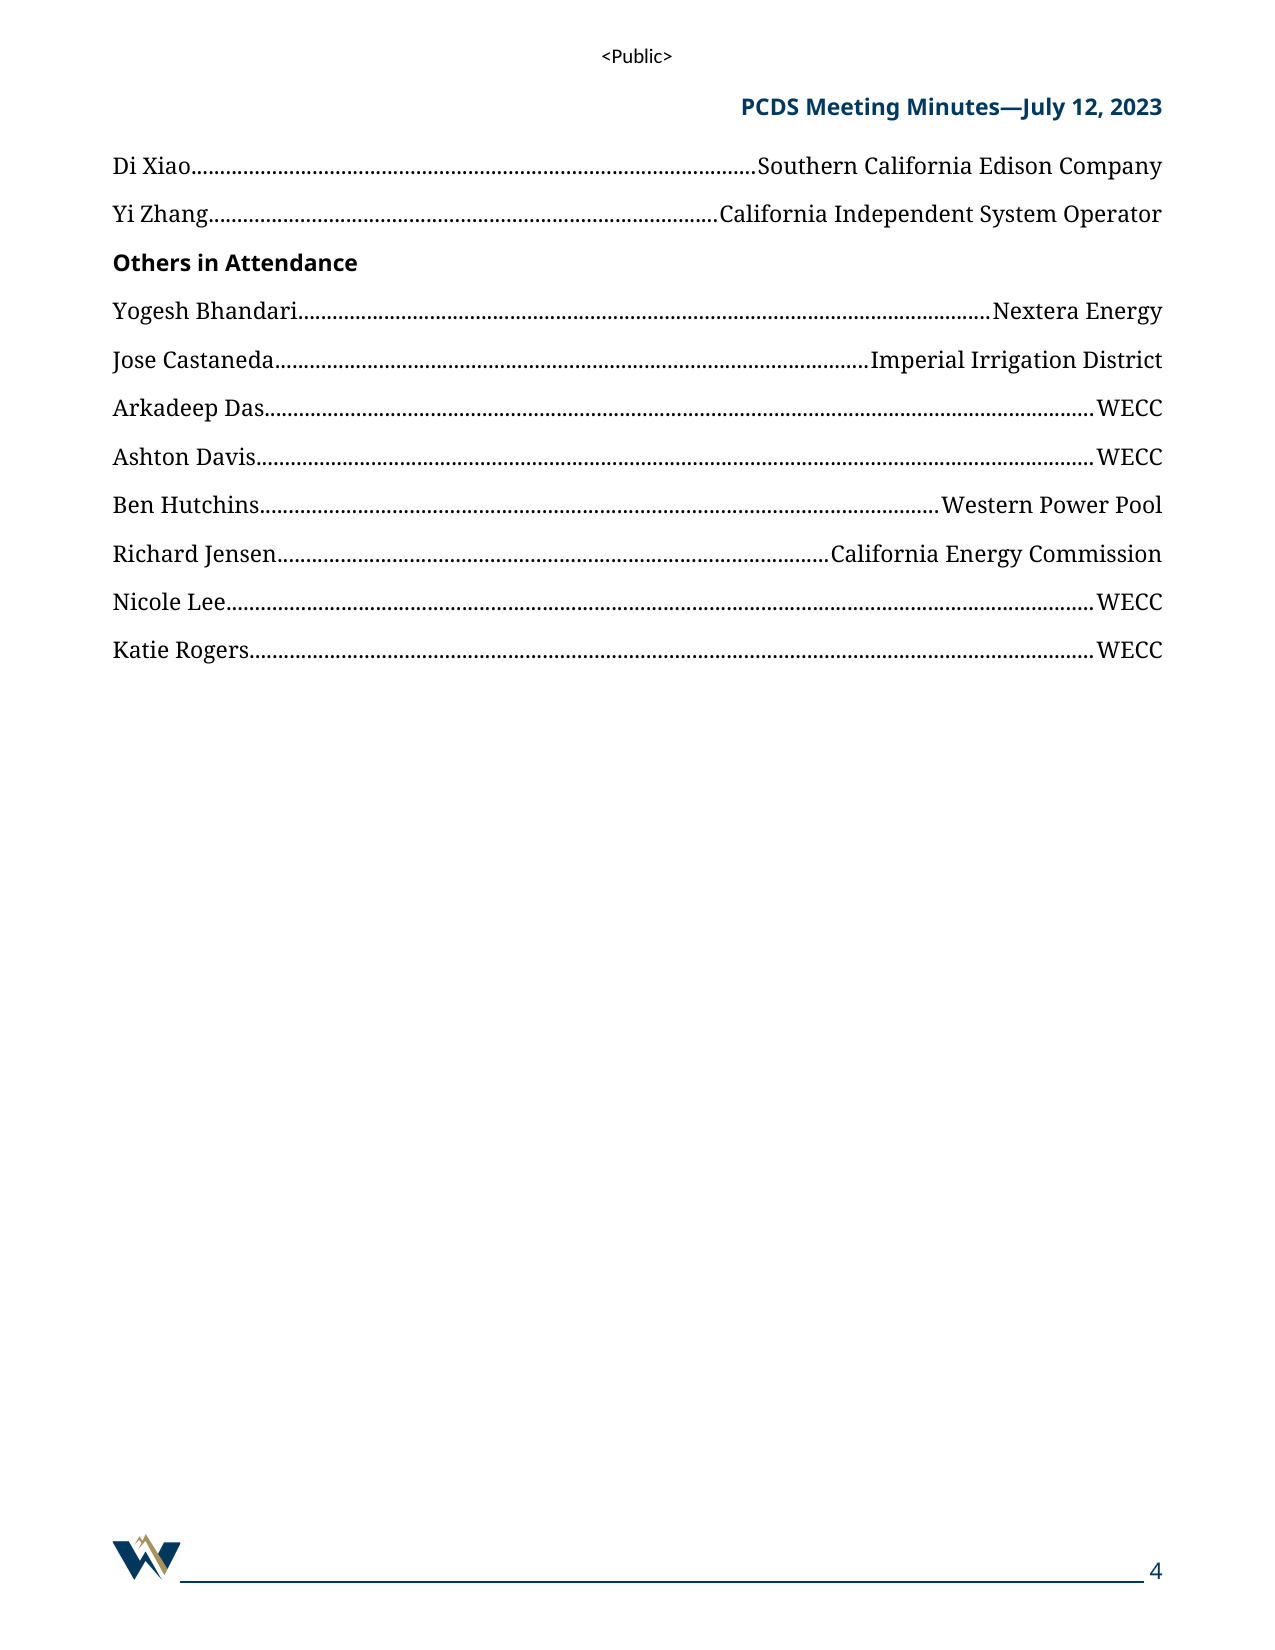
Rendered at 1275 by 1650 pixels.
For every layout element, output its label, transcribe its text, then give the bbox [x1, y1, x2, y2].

text Yogesh Bhandari Nextera Energy [112, 295, 1162, 327]
text Ben Hutchins Western Power Pool [112, 489, 1162, 520]
text Di Xiao Southern California Edison Company [112, 150, 1162, 181]
text Arkadeep Das WECC [112, 392, 1162, 423]
text Nicole Lee WECC [112, 586, 1162, 617]
text Yi Zhang California Independent System Operator [112, 198, 1162, 230]
picture [112, 1534, 181, 1580]
text Richard Jensen California Energy Commission [112, 537, 1162, 569]
text Katie Rogers WECC [112, 634, 1162, 666]
text Others in Attendance [112, 247, 1162, 278]
text Ashton Davis WECC [112, 441, 1162, 472]
text Jose Castaneda Imperial Irrigation District [112, 344, 1162, 375]
